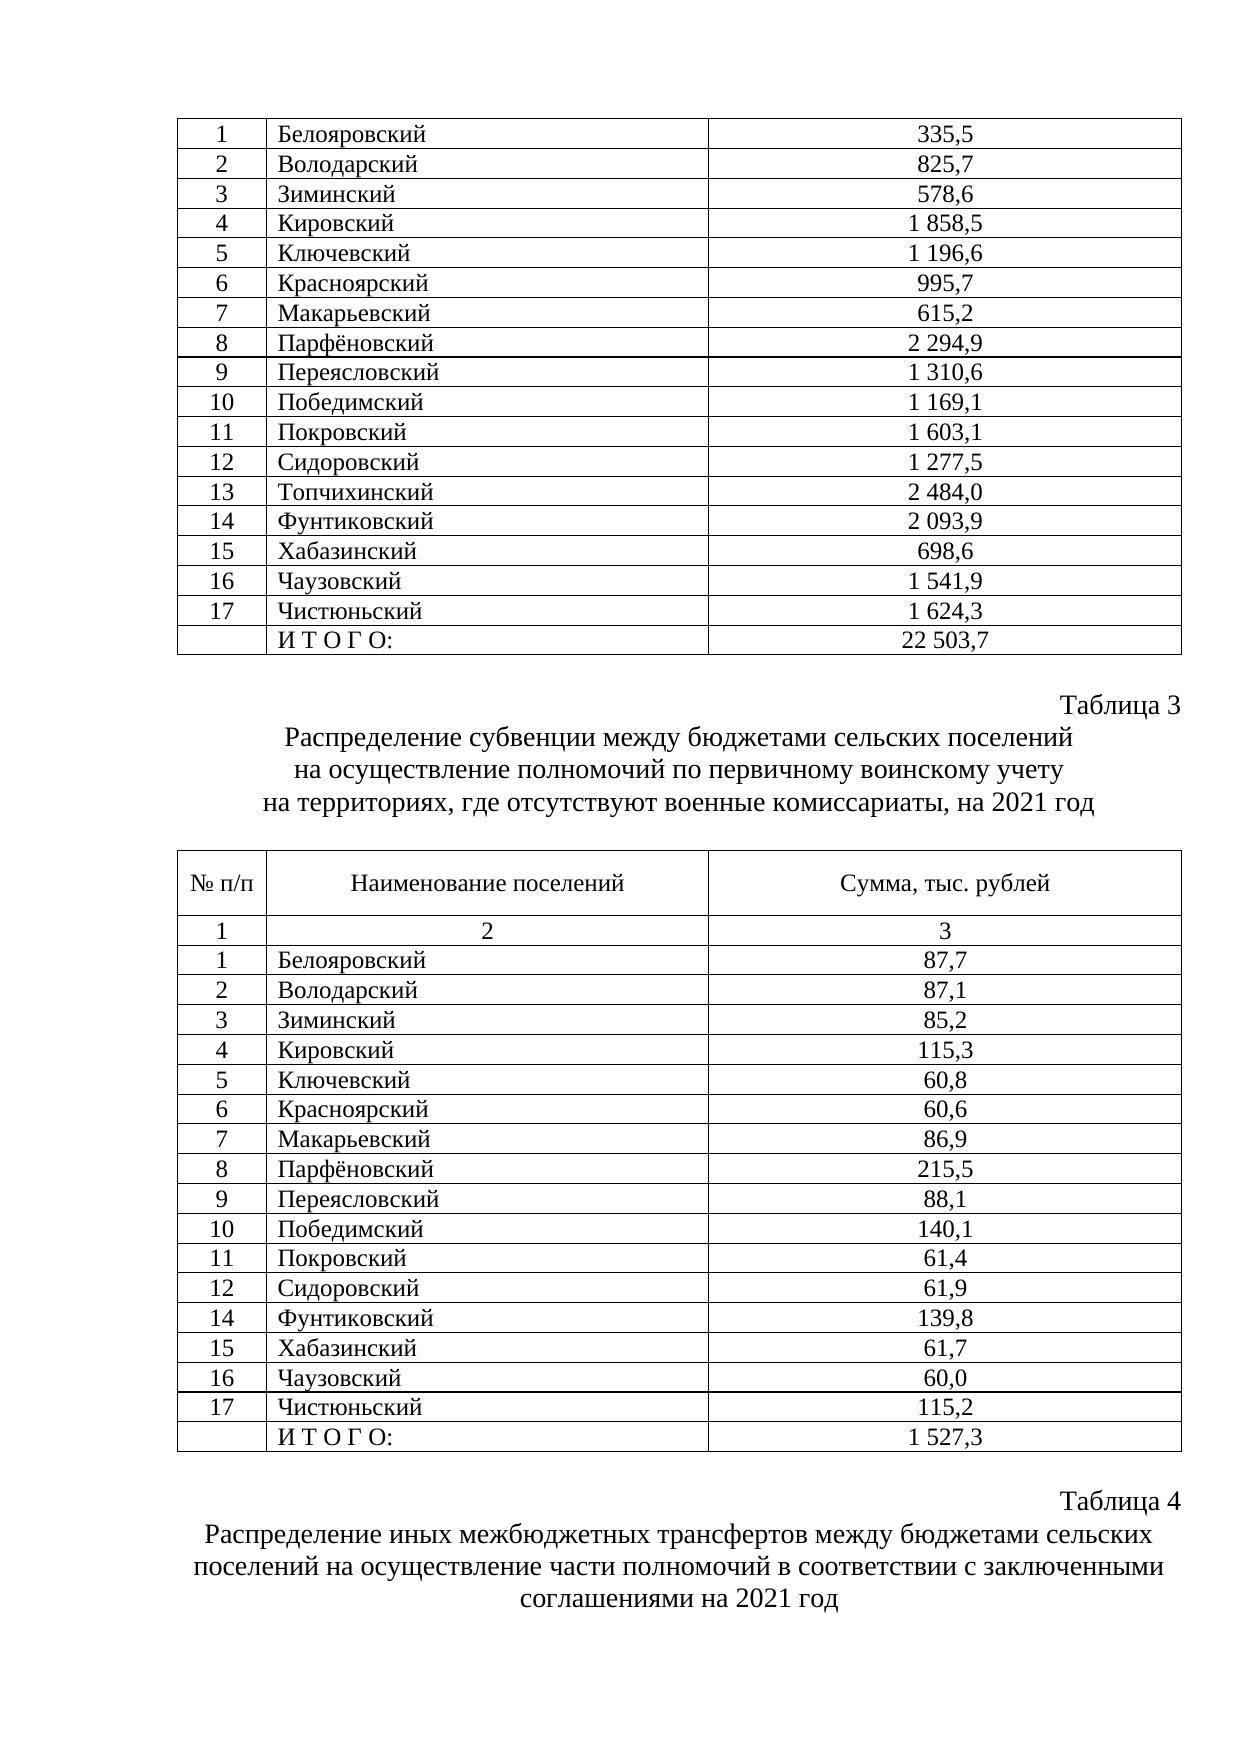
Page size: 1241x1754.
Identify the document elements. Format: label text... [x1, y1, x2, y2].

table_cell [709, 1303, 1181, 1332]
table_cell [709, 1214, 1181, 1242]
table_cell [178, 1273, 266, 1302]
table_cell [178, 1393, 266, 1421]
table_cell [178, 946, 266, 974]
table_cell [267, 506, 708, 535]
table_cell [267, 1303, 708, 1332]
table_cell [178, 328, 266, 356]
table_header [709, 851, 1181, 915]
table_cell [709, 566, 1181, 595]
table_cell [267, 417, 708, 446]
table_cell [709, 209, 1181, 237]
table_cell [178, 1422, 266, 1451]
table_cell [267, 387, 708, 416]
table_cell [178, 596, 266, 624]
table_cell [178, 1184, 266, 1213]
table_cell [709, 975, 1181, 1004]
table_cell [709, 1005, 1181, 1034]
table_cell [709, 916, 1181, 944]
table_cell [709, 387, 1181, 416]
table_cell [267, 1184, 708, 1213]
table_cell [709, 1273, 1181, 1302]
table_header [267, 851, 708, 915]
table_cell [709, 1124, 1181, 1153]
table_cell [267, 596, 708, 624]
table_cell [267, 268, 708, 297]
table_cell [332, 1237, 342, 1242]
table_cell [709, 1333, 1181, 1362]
text на осуществление полномочий по первичному воинскому учету [177, 753, 1181, 785]
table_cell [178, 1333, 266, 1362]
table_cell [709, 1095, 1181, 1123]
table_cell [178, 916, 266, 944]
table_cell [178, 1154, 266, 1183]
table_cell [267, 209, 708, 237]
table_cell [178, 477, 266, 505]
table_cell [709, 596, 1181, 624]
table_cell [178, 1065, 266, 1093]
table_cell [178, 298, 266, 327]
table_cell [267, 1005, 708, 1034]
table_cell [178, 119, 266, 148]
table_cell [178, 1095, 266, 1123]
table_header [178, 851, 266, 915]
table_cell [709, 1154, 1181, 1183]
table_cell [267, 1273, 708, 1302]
text на территориях, где отсутствуют военные комиссариаты, на 2021 год [177, 785, 1181, 817]
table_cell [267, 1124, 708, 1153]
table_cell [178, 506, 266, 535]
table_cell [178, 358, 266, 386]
text Распределение иных межбюджетных трансфертов между бюджетами сельских поселений на осуществление части полномочий в соответствии с заключенными соглашениями на 2021 год [177, 1517, 1181, 1614]
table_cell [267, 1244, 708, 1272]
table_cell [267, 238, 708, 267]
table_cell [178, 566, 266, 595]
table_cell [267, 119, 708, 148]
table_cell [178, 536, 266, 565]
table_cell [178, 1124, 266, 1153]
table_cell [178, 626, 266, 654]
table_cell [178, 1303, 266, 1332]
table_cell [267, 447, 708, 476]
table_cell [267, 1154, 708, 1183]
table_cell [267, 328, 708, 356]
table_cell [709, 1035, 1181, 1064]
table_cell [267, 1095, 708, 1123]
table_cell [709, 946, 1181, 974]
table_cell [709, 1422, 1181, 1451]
text Распределение субвенции между бюджетами сельских поселений [177, 720, 1181, 753]
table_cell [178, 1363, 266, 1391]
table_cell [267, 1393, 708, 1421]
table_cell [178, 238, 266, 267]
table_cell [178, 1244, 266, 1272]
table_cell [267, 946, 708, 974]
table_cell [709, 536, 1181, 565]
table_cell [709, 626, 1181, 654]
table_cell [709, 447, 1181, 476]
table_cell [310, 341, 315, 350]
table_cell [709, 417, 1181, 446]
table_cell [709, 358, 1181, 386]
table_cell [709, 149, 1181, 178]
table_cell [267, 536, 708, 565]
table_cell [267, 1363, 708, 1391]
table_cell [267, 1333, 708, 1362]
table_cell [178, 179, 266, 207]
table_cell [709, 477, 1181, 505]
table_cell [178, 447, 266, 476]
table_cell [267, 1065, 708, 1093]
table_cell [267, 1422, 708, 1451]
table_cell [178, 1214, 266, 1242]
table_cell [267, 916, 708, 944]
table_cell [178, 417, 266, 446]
text Таблица 4 [177, 1484, 1181, 1517]
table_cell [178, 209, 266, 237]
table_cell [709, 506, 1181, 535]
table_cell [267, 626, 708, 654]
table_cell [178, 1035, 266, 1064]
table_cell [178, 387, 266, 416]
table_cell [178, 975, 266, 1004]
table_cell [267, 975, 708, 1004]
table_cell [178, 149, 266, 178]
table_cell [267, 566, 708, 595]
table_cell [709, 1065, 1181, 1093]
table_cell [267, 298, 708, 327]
text Таблица 3 [177, 688, 1181, 720]
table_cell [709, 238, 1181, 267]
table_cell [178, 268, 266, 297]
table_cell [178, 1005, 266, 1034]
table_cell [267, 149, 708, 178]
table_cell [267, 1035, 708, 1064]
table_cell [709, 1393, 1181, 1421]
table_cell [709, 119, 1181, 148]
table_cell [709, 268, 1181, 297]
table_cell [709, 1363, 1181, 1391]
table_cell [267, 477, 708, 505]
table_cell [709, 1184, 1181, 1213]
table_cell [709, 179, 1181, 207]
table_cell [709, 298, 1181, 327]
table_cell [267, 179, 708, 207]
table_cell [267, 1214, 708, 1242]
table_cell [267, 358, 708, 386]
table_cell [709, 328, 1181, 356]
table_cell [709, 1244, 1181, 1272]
